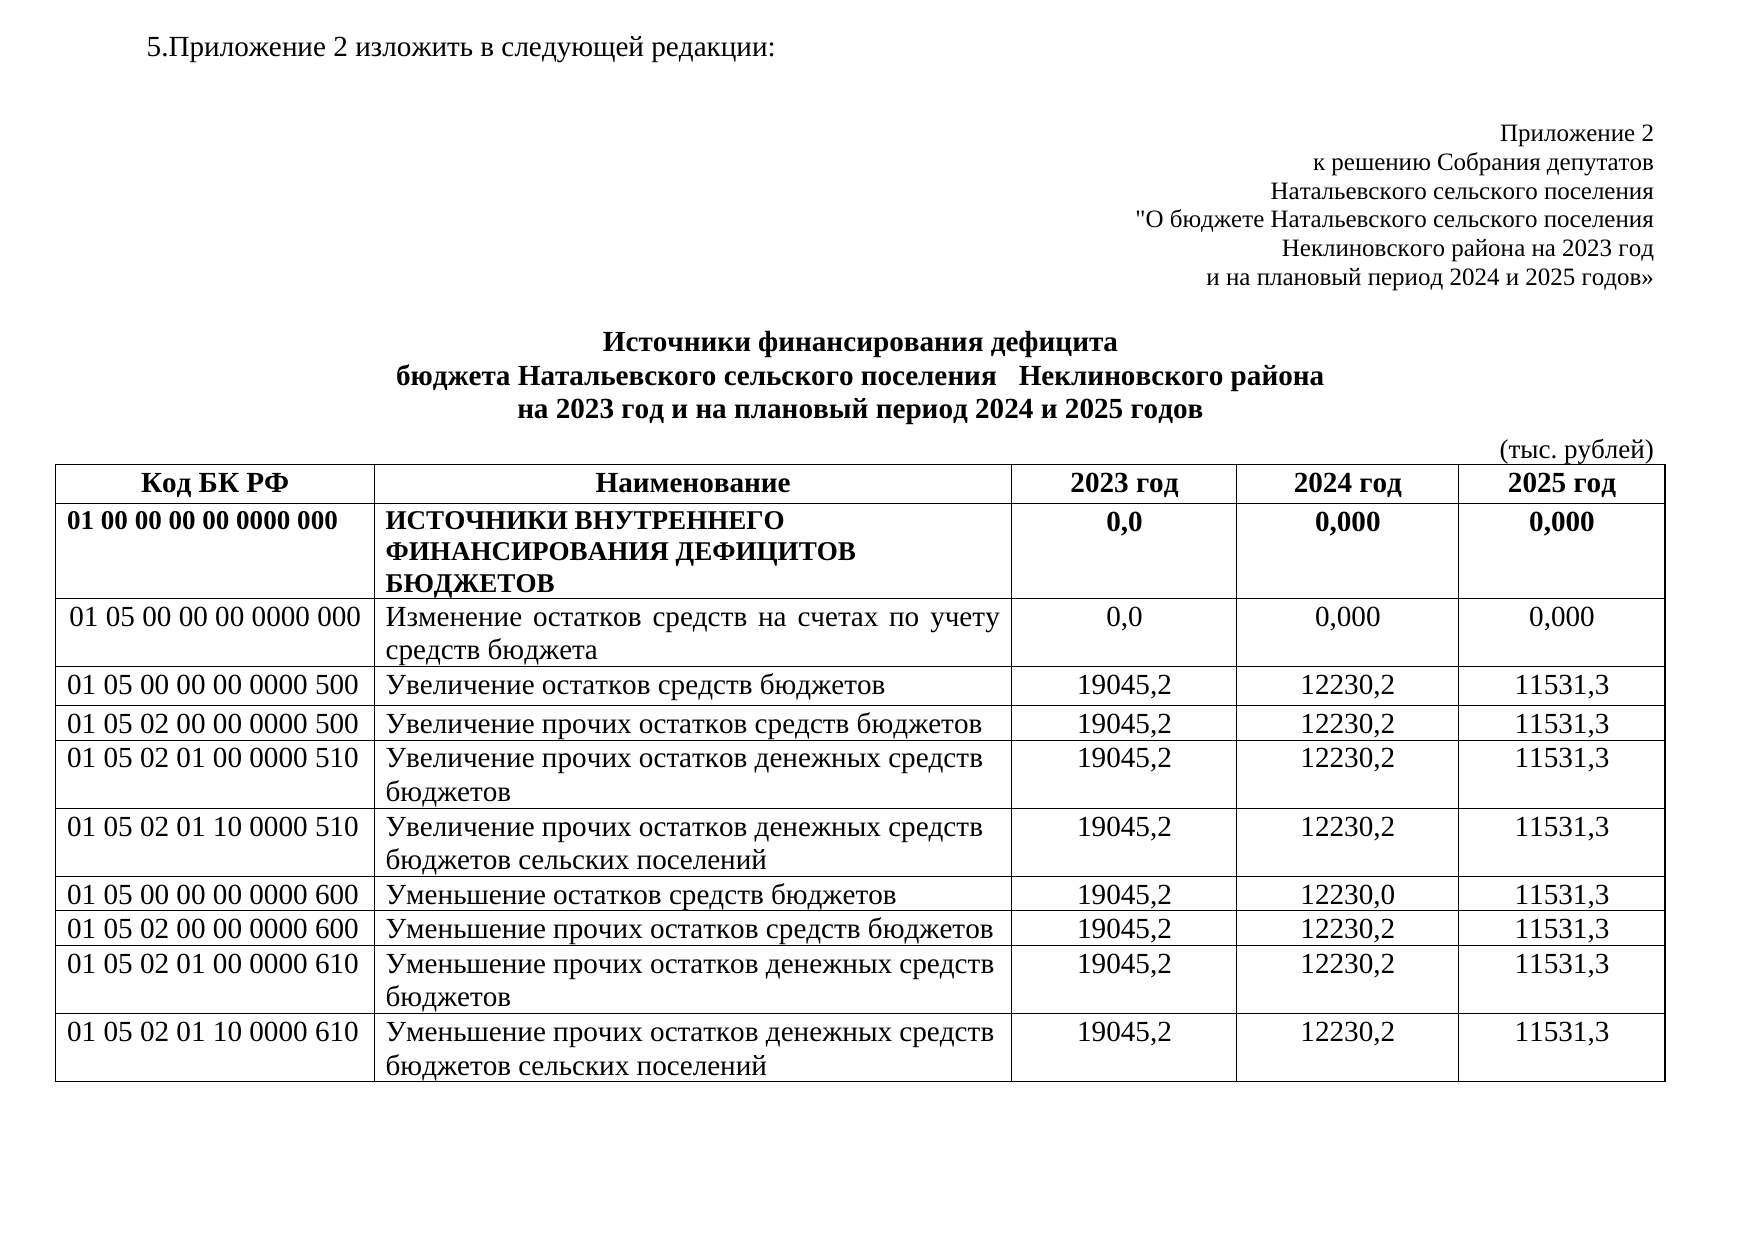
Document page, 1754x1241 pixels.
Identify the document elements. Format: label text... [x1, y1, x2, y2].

table_cell 12230,2 [1237, 706, 1458, 739]
table_cell 2024 год [1237, 465, 1458, 503]
table_cell Увеличение прочих остатков денежных средств бюджетов сельских поселений [375, 809, 1011, 876]
table_cell 01 05 00 00 00 0000 500 [56, 667, 374, 705]
table_cell 19045,2 [1012, 911, 1236, 945]
table_cell 01 05 02 01 10 0000 510 [56, 809, 374, 876]
table_cell Увеличение прочих остатков денежных средств бюджетов [375, 741, 1011, 808]
table_cell 11531,3 [1459, 946, 1664, 1013]
table_cell 12230,2 [1237, 946, 1458, 1013]
table_cell Код БК РФ [56, 465, 374, 503]
table_cell 01 05 00 00 00 0000 600 [56, 877, 374, 910]
table_cell 19045,2 [1012, 946, 1236, 1013]
table_cell 01 05 02 00 00 0000 600 [56, 911, 374, 945]
table_cell 11531,3 [1459, 911, 1664, 945]
table_cell 11531,3 [1459, 741, 1664, 808]
table_cell Увеличение прочих остатков средств бюджетов [375, 706, 1011, 739]
table_cell 01 05 02 01 00 0000 510 [56, 741, 374, 808]
table_cell 12230,2 [1237, 667, 1458, 705]
table_cell Увеличение остатков средств бюджетов [375, 667, 1011, 705]
table_cell 19045,2 [1012, 667, 1236, 705]
table_cell 0,000 [1237, 504, 1458, 598]
table_cell ИСТОЧНИКИ ВНУТРЕННЕГО ФИНАНСИРОВАНИЯ ДЕФИЦИТОВ БЮДЖЕТОВ [375, 504, 1011, 598]
table_cell 01 05 02 01 00 0000 610 [56, 946, 374, 1013]
table_cell (тыс. рублей) [56, 425, 1665, 464]
table_cell 0,000 [1459, 599, 1664, 666]
table_cell Уменьшение прочих остатков денежных средств бюджетов сельских поселений [375, 1014, 1011, 1081]
table_header Приложение 2 к решению Собрания депутатов Натальевского сельского поселения "О бюджете Натальевского сельского поселения Неклиновского района на 2023 год и на плановый период 2024 и 2025 годов» [56, 87, 1665, 324]
table_cell 12230,2 [1237, 1014, 1458, 1081]
table_cell 01 05 02 01 10 0000 610 [56, 1014, 374, 1081]
table_cell 0,0 [1012, 599, 1236, 666]
table_cell 0,000 [1459, 504, 1664, 598]
table_cell 19045,2 [1012, 809, 1236, 876]
table_cell 11531,3 [1459, 1014, 1664, 1081]
text 5.Приложение 2 изложить в следующей редакции: [44, 29, 1728, 63]
table_cell 19045,2 [1012, 706, 1236, 739]
table_cell 0,0 [1012, 504, 1236, 598]
table_cell 01 05 00 00 00 0000 000 [56, 599, 374, 666]
table_cell 12230,0 [1237, 877, 1458, 910]
table_cell 11531,3 [1459, 809, 1664, 876]
table_cell 0,000 [1237, 599, 1458, 666]
table_cell 12230,2 [1237, 911, 1458, 945]
table_cell Изменение остатков средств на счетах по учету средств бюджета [375, 599, 1011, 666]
table_cell Источники финансирования дефицита [56, 324, 1665, 358]
table_cell 12230,2 [1237, 741, 1458, 808]
table_cell 11531,3 [1459, 667, 1664, 705]
table_cell Уменьшение прочих остатков средств бюджетов [375, 911, 1011, 945]
table_cell 01 00 00 00 00 0000 000 [56, 504, 374, 598]
table_cell 11531,3 [1459, 877, 1664, 910]
table_cell Наименование [375, 465, 1011, 503]
table_cell Уменьшение прочих остатков денежных средств бюджетов [375, 946, 1011, 1013]
table_cell 19045,2 [1012, 877, 1236, 910]
table_cell 19045,2 [1012, 1014, 1236, 1081]
table_cell 2025 год [1459, 465, 1664, 503]
table_cell 01 05 02 00 00 0000 500 [56, 706, 374, 739]
table_cell 19045,2 [1012, 741, 1236, 808]
table_cell Уменьшение остатков средств бюджетов [375, 877, 1011, 910]
table_cell 2023 год [1012, 465, 1236, 503]
table_cell бюджета Натальевского сельского поселения Неклиновского района на 2023 год и на плановый период 2024 и 2025 годов [56, 358, 1665, 425]
table_cell 12230,2 [1237, 809, 1458, 876]
table_cell 11531,3 [1459, 706, 1664, 739]
